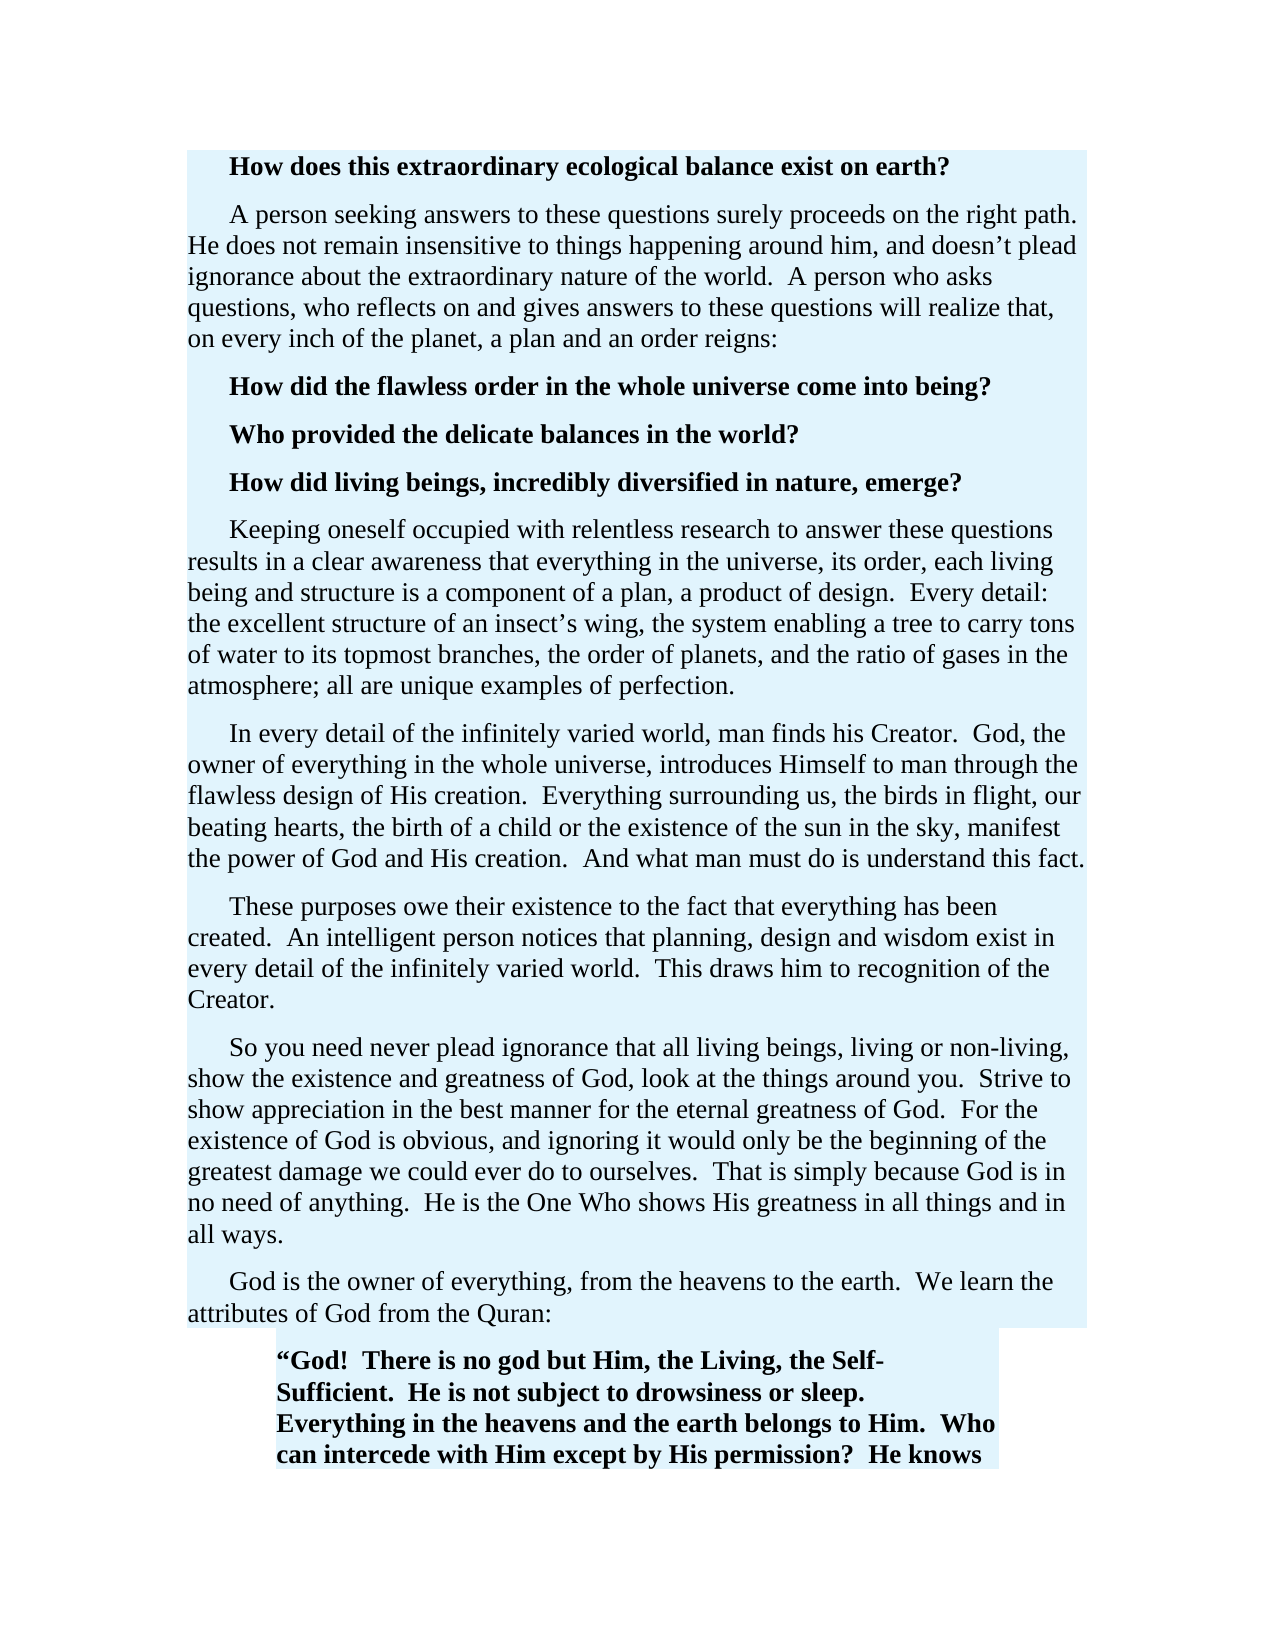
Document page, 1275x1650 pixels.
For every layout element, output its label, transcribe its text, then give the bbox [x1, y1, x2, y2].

text These purposes owe their existence to the fact that everything has been created. An intelligent person notices that planning, design and wisdom exist in every detail of the infinitely varied world. This draws him to recognition of the Creator. [187, 889, 1087, 1014]
text How does this extraordinary ecological balance exist on earth? [187, 150, 1087, 181]
text In every detail of the infinitely varied world, man finds his Creator. God, the owner of everything in the whole universe, introduces Himself to man through the flawless design of His creation. Everything surrounding us, the birds in flight, our beating hearts, the birth of a child or the existence of the sun in the sky, manifest the power of God and His creation. And what man must do is understand this fact. [187, 717, 1087, 873]
text Keeping oneself occupied with relentless research to answer these questions results in a clear awareness that everything in the universe, its order, each living being and structure is a component of a plan, a product of design. Every detail: the excellent structure of an insect’s wing, the system enabling a tree to carry tons of water to its topmost branches, the order of planets, and the ratio of gases in the atmosphere; all are unique examples of perfection. [187, 514, 1087, 701]
text A person seeking answers to these questions surely proceeds on the right path. He does not remain insensitive to things happening around him, and doesn’t plead ignorance about the extraordinary nature of the world. A person who asks questions, who reflects on and gives answers to these questions will realize that, on every inch of the planet, a plan and an order reigns: [187, 198, 1087, 353]
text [276, 1344, 999, 1469]
text God is the owner of everything, from the heavens to the earth. We learn the attributes of God from the Quran: [187, 1266, 1087, 1328]
text How did the flawless order in the whole universe come into being? [187, 370, 1087, 401]
text Who provided the delicate balances in the world? [187, 418, 1087, 449]
text How did living beings, incredibly diversified in nature, emerge? [187, 466, 1087, 497]
text So you need never plead ignorance that all living beings, living or non-living, show the existence and greatness of God, look at the things around you. Strive to show appreciation in the best manner for the eternal greatness of God. For the existence of God is obvious, and ignoring it would only be the beginning of the greatest damage we could ever do to ourselves. That is simply because God is in no need of anything. He is the One Who shows His greatness in all things and in all ways. [187, 1031, 1087, 1249]
